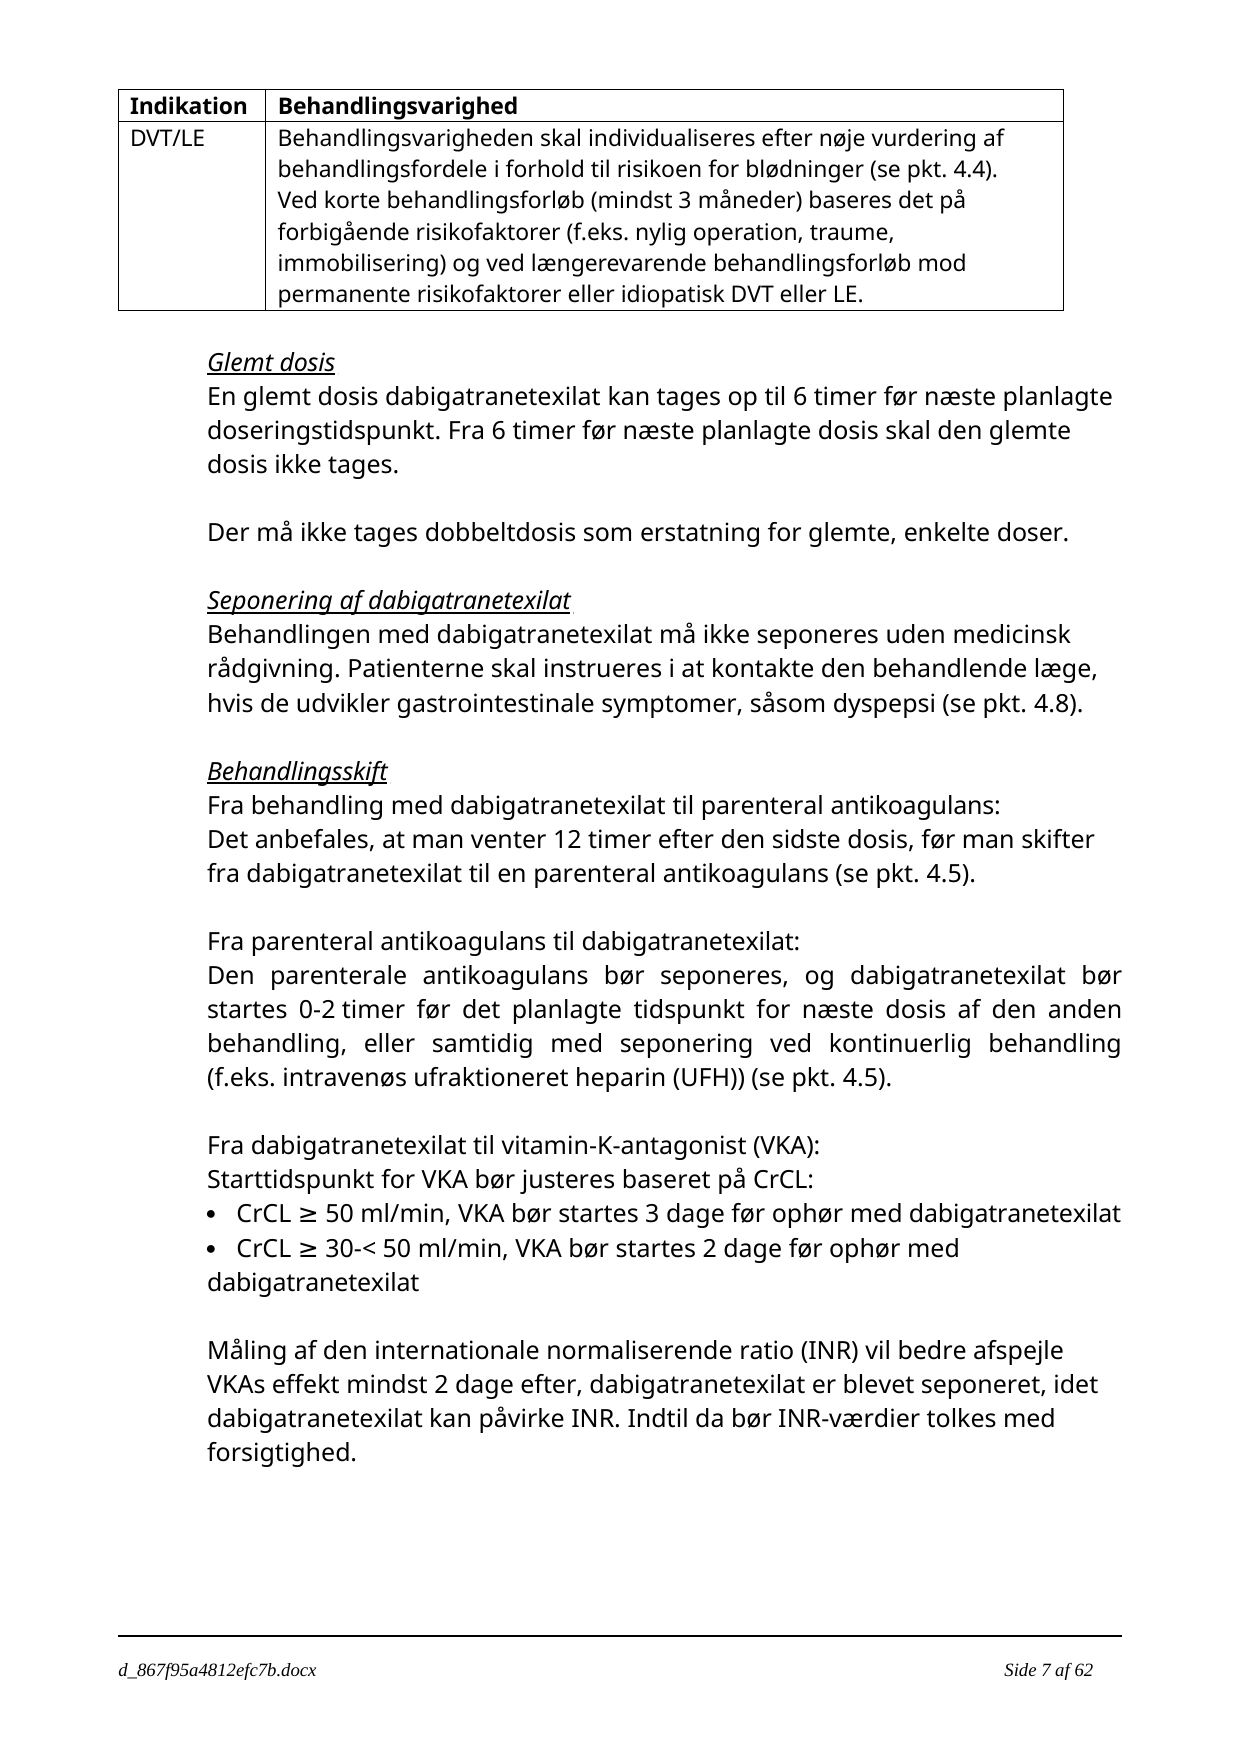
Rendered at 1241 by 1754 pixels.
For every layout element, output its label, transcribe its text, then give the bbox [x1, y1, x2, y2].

table_cell Behandlingsvarigheden skal individualiseres efter nøje vurdering af behandlingsfordele i forhold til risikoen for blødninger (se pkt. 4.4). Ved korte behandlingsforløb (mindst 3 måneder) baseres det på forbigående risikofaktorer (f.eks. nylig operation, traume, immobilisering) og ved længerevarende behandlingsforløb mod permanente risikofaktorer eller idiopatisk DVT eller LE. [266, 122, 1063, 309]
text Fra parenteral antikoagulans til dabigatranetexilat: [207, 924, 1122, 958]
text Fra dabigatranetexilat til vitamin-K-antagonist (VKA): [207, 1128, 1122, 1162]
text Behandlingsskift [207, 753, 1122, 787]
table_header Behandlingsvarighed [266, 90, 1063, 121]
text Seponering af dabigatranetexilat [207, 583, 1122, 617]
list CrCL ≥ 30-< 50 ml/min, VKA bør startes 2 dage før ophør med dabigatranetexilat [207, 1230, 1122, 1298]
text Der må ikke tages dobbeltdosis som erstatning for glemte, enkelte doser. [207, 515, 1122, 549]
text Fra behandling med dabigatranetexilat til parenteral antikoagulans: [207, 787, 1122, 821]
text Den parenterale antikoagulans bør seponeres, og dabigatranetexilat bør startes 0-2 timer før det planlagte tidspunkt for næste dosis af den anden behandling, eller samtidig med seponering ved kontinuerlig behandling (f.eks. intravenøs ufraktioneret heparin (UFH)) (se pkt. 4.5). [207, 958, 1122, 1094]
table_cell DVT/LE [119, 122, 265, 309]
text Behandlingen med dabigatranetexilat må ikke seponeres uden medicinsk rådgivning. Patienterne skal instrueres i at kontakte den behandlende læge, hvis de udvikler gastrointestinale symptomer, såsom dyspepsi (se pkt. 4.8). [207, 617, 1122, 719]
text Det anbefales, at man venter 12 timer efter den sidste dosis, før man skifter fra dabigatranetexilat til en parenteral antikoagulans (se pkt. 4.5). [207, 821, 1122, 889]
text Måling af den internationale normaliserende ratio (INR) vil bedre afspejle VKAs effekt mindst 2 dage efter, dabigatranetexilat er blevet seponeret, idet dabigatranetexilat kan påvirke INR. Indtil da bør INR-værdier tolkes med forsigtighed. [207, 1332, 1122, 1469]
text Starttidspunkt for VKA bør justeres baseret på CrCL: [207, 1162, 1122, 1196]
text En glemt dosis dabigatranetexilat kan tages op til 6 timer før næste planlagte doseringstidspunkt. Fra 6 timer før næste planlagte dosis skal den glemte dosis ikke tages. [207, 379, 1122, 481]
text Glemt dosis [207, 344, 1122, 379]
list CrCL ≥ 50 ml/min, VKA bør startes 3 dage før ophør med dabigatranetexilat [207, 1196, 1122, 1230]
table_header Indikation [119, 90, 265, 121]
